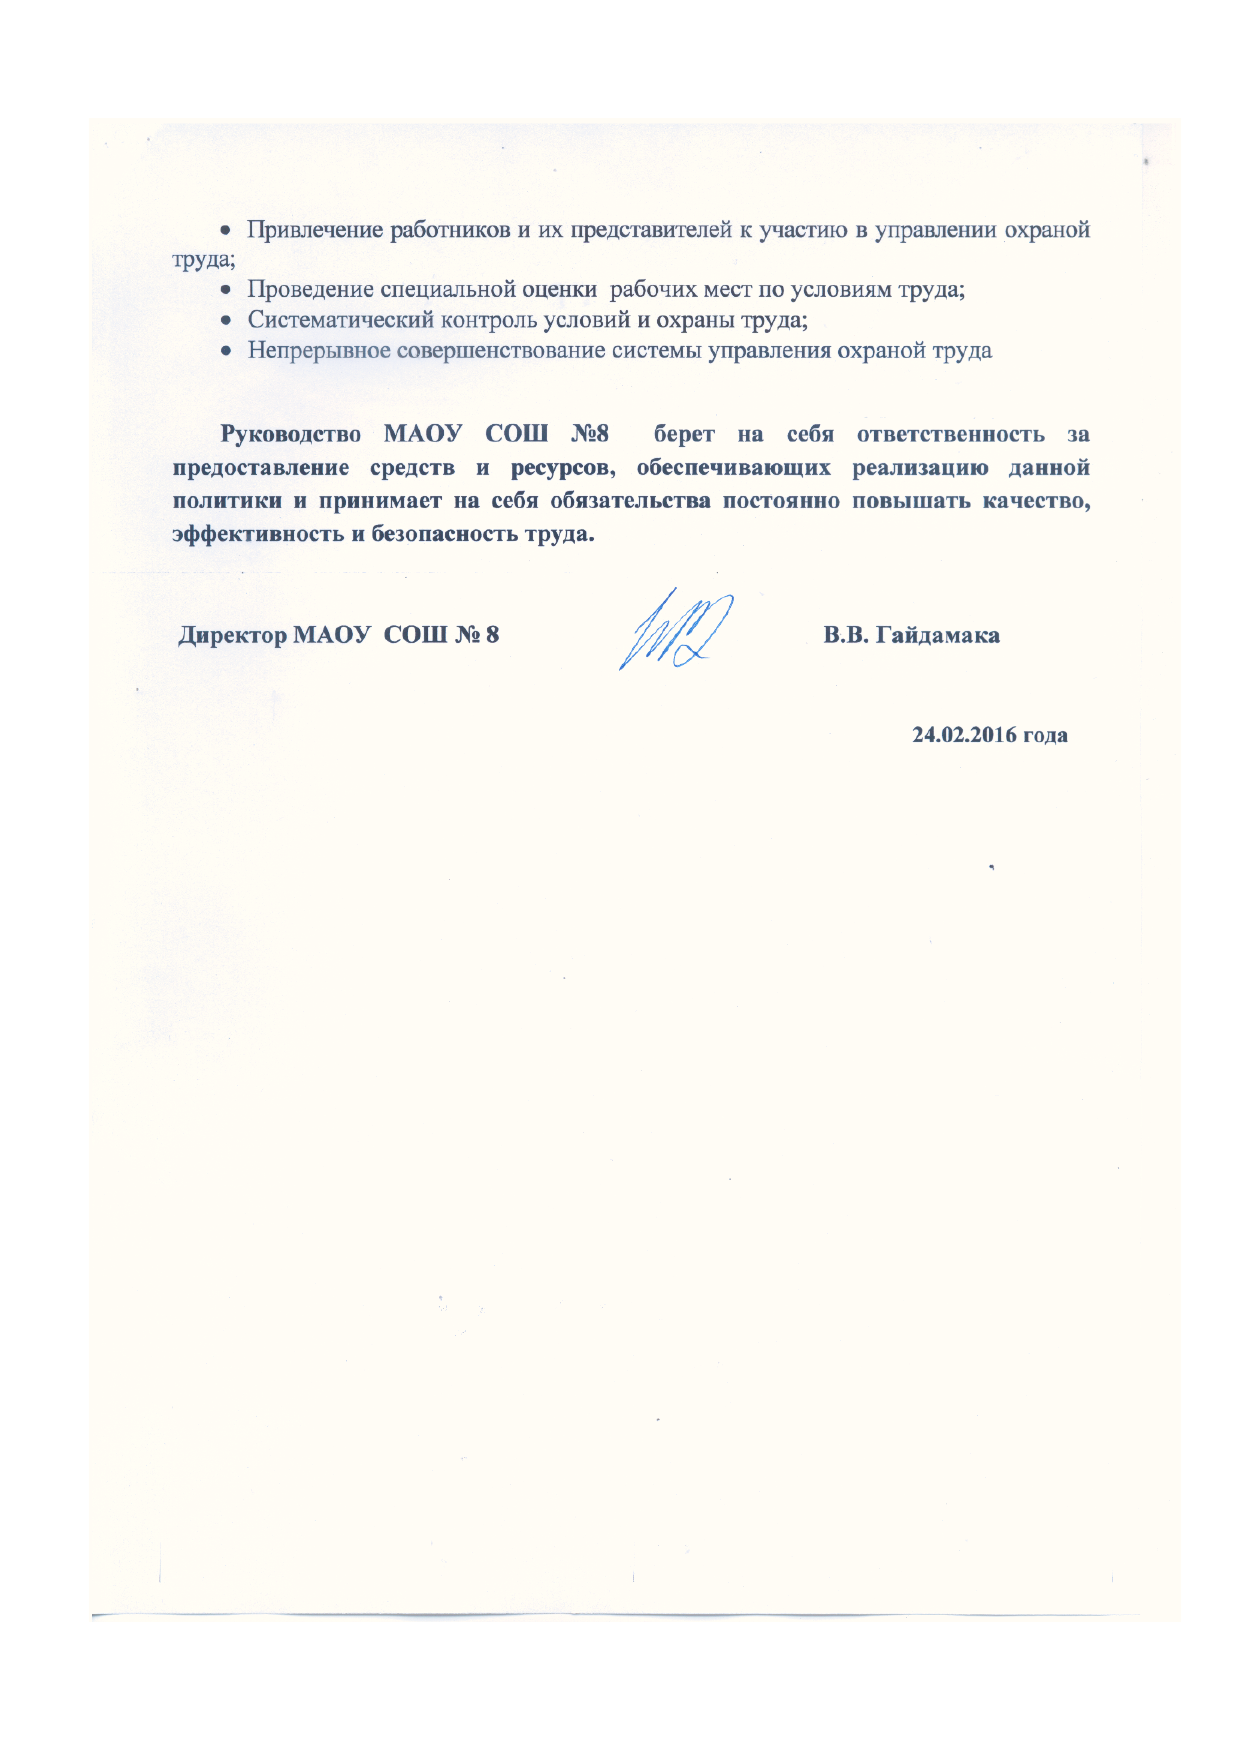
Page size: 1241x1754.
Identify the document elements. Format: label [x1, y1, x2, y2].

picture [88, 118, 1182, 1622]
